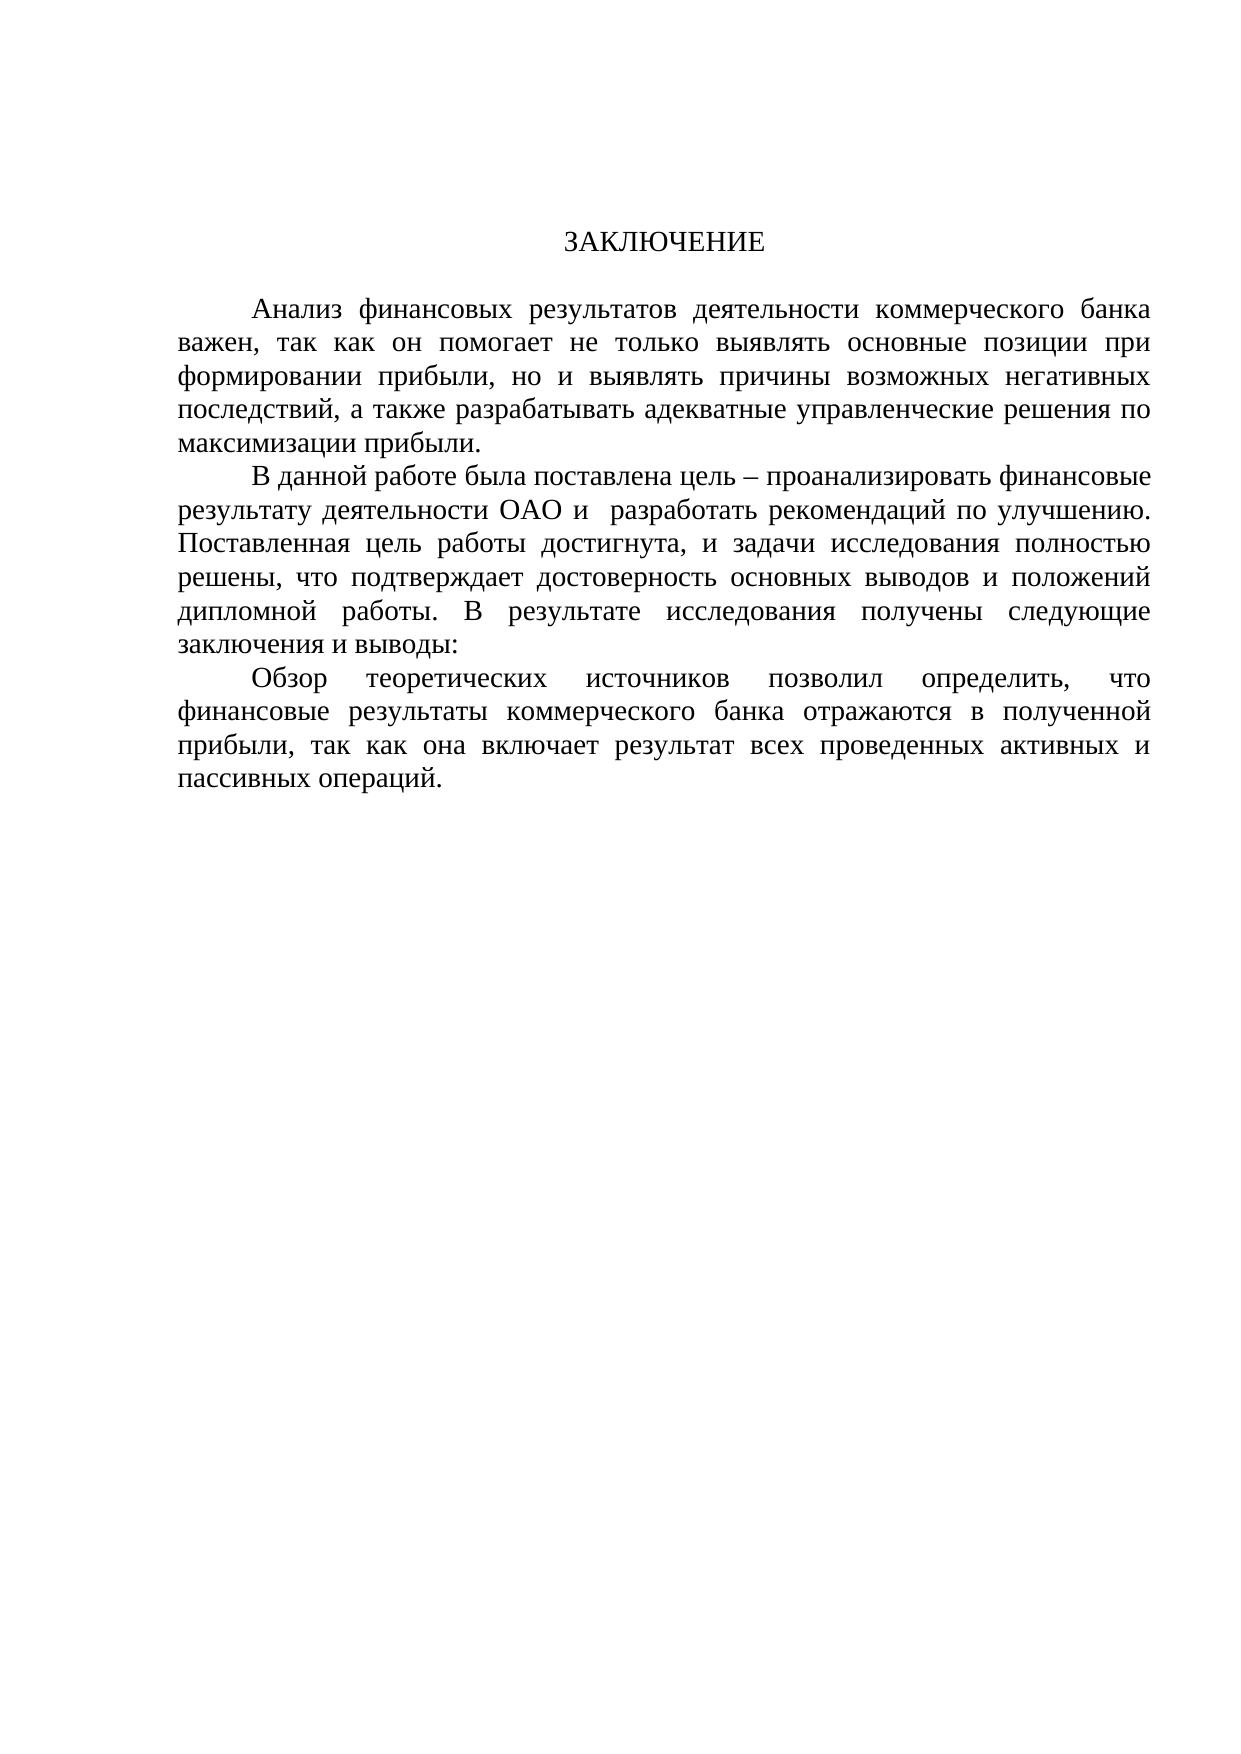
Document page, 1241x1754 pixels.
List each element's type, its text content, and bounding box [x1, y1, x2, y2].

text Анализ финансовых результатов деятельности коммерческого банка важен, так как он помогает не только выявлять основные позиции при формировании прибыли, но и выявлять причины возможных негативных последствий, а также разрабатывать адекватные управленческие решения по максимизации прибыли. [177, 291, 1152, 458]
text Обзор теоретических источников позволил определить, что финансовые результаты коммерческого банка отражаются в полученной прибыли, так как она включает результат всех проведенных активных и пассивных операций. [177, 660, 1152, 794]
text В данной работе была поставлена цель – проанализировать финансовые результату деятельности OAO и разработать рекомендаций по улучшению. Поставленная цель работы достигнута, и задачи исследования полностью решены, что подтверждает достоверность основных выводов и положений дипломной работы. В результате исследования получены следующие заключения и выводы: [177, 458, 1152, 660]
text ЗАКЛЮЧЕНИЕ [177, 224, 1152, 257]
